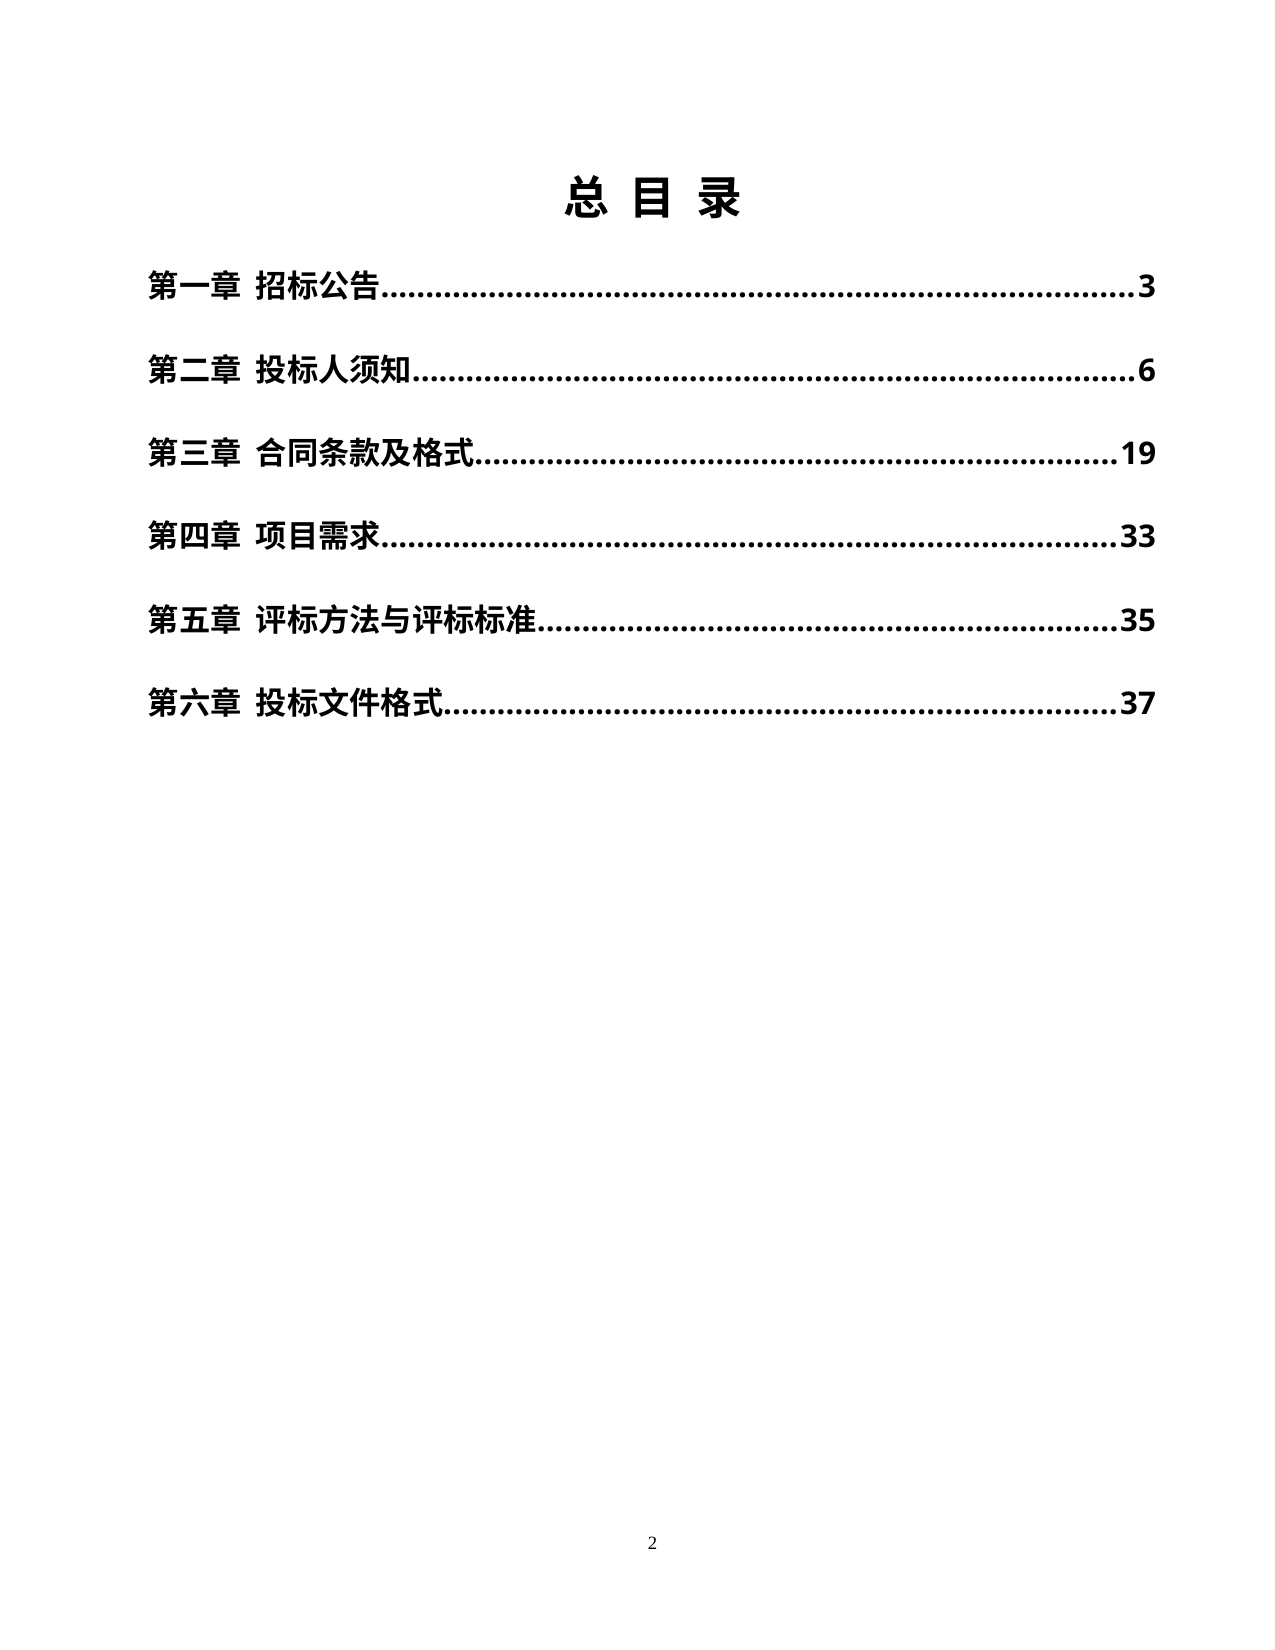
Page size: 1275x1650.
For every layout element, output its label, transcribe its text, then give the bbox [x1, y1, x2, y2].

text 第五章 评标方法与评标标准 35 [148, 564, 1157, 648]
text 第四章 项目需求 33 [148, 481, 1157, 564]
text 第二章 投标人须知 6 [148, 314, 1157, 398]
text 第一章 招标公告 3 [148, 231, 1157, 314]
text 第六章 投标文件格式 37 [148, 648, 1157, 731]
text 总 目 录 [148, 148, 1157, 231]
text 第三章 合同条款及格式 19 [148, 398, 1157, 481]
